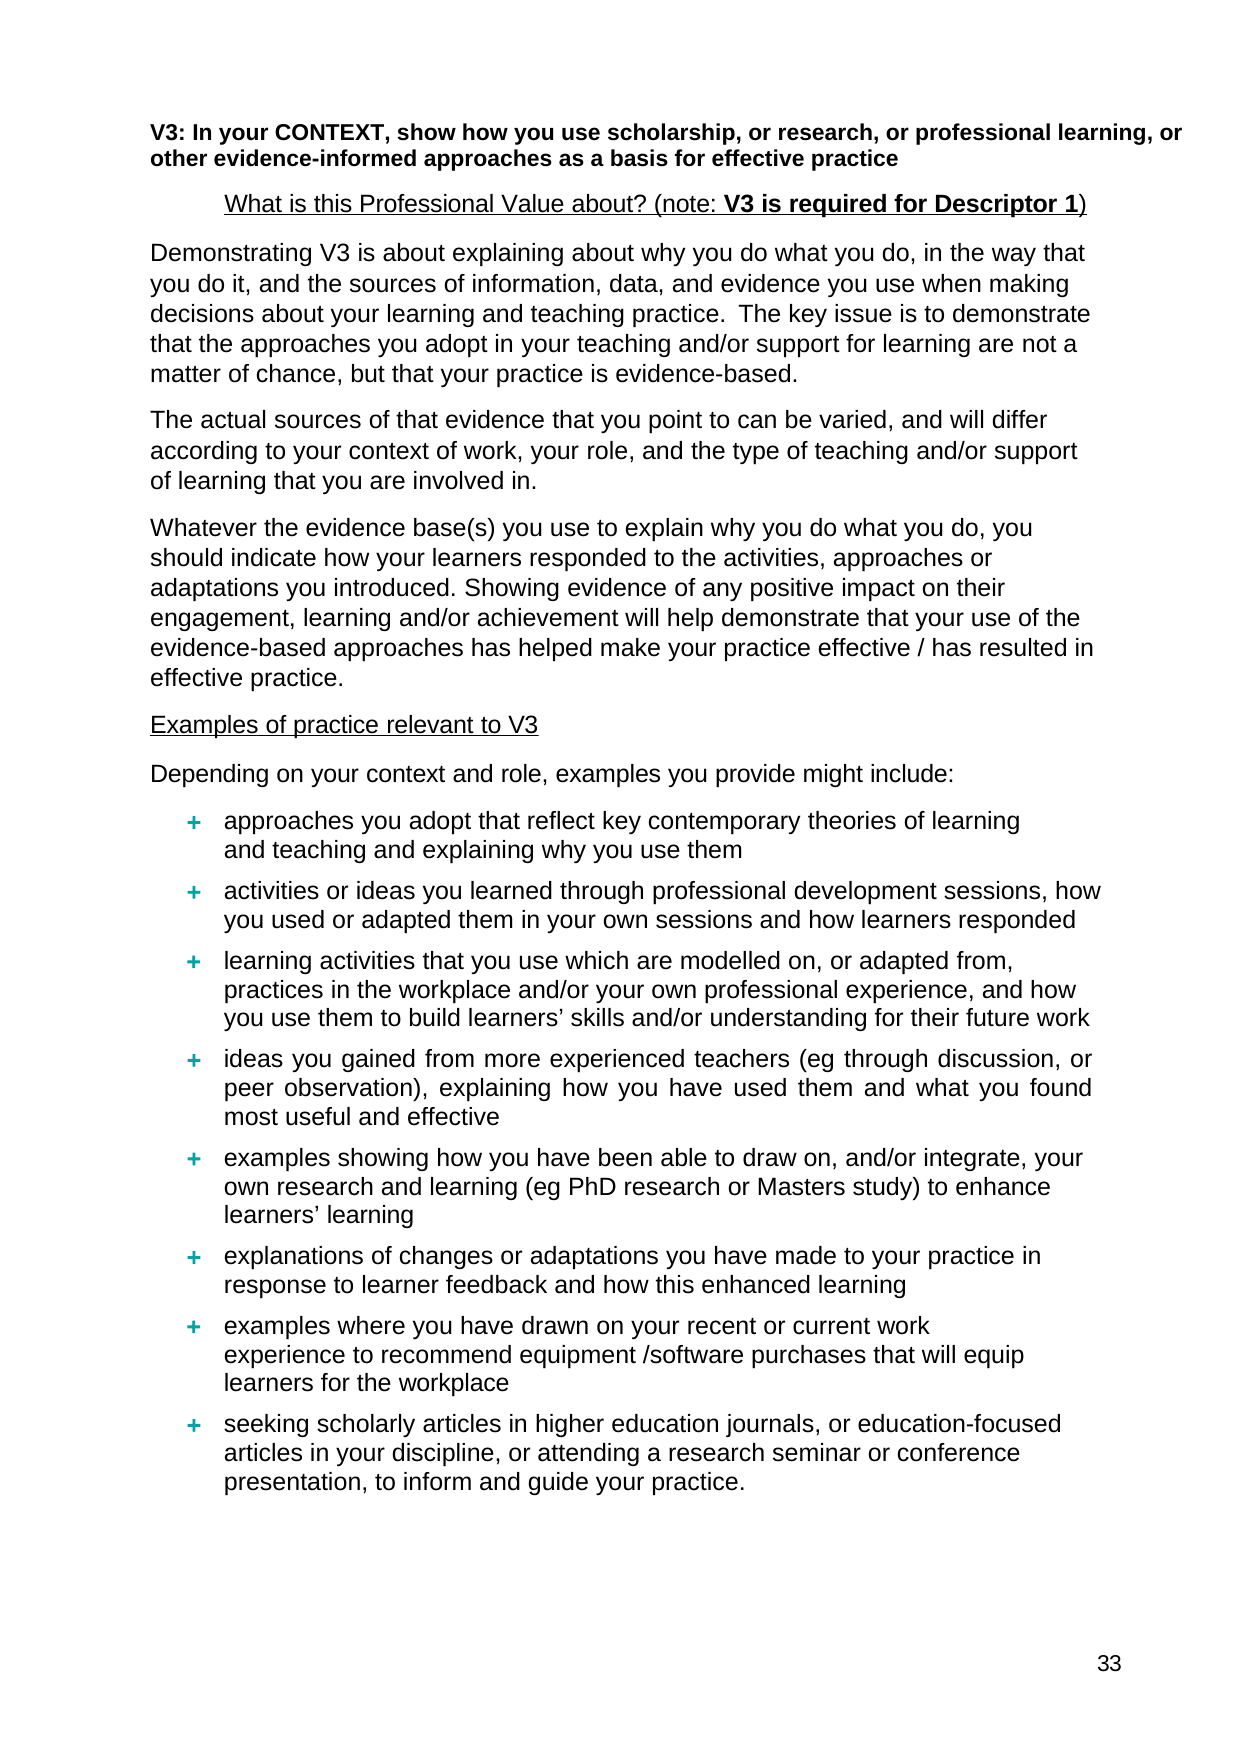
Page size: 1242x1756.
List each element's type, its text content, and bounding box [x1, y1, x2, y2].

text Demonstrating V3 is about explaining about why you do what you do, in the way that you do it, and the sources of information, data, and evidence you use when making decisions about your learning and teaching practice. The key issue is to demonstrate that the approaches you adopt in your teaching and/or support for learning are not a matter of chance, but that your practice is evidence-based. [150, 238, 1110, 388]
text Whatever the evidence base(s) you use to explain why you do what you do, you should indicate how your learners responded to the activities, approaches or adaptations you introduced. Showing evidence of any positive impact on their engagement, learning and/or achievement will help demonstrate that your use of the evidence-based approaches has helped make your practice effective / has resulted in effective practice. [150, 512, 1097, 692]
list approaches you adopt that reflect key contemporary theories of learning and teaching and explaining why you use them [186, 806, 1024, 864]
text V3: In your CONTEXT, show how you use scholarship, or research, or professional learning, or other evidence-informed approaches as a basis for effective practice [150, 119, 1200, 171]
list ideas you gained from more experienced teachers (eg through discussion, or peer observation), explaining how you have used them and what you found most useful and effective [186, 1044, 1093, 1131]
text What is this Professional Value about? (note: V3 is required for Descriptor 1) [224, 189, 1200, 217]
text Examples of practice relevant to V3 [150, 710, 1200, 738]
text The actual sources of that evidence that you point to can be varied, and will differ according to your context of work, your role, and the type of teaching and/or support of learning that you are involved in. [150, 406, 1097, 494]
list seeking scholarly articles in higher education journals, or education-focused articles in your discipline, or attending a research seminar or conference presentation, to inform and guide your practice. [186, 1409, 1104, 1496]
list explanations of changes or adaptations you have made to your practice in response to learner feedback and how this enhanced learning [186, 1241, 1106, 1299]
list examples showing how you have been able to draw on, and/or integrate, your own research and learning (eg PhD research or Masters study) to enhance learners’ learning [186, 1143, 1091, 1229]
list examples where you have drawn on your recent or current work experience to recommend equipment /software purchases that will equip learners for the workplace [186, 1311, 1042, 1397]
text Depending on your context and role, examples you provide might include: [150, 759, 1200, 788]
list activities or ideas you learned through professional development sessions, how you used or adapted them in your own sessions and how learners responded [186, 876, 1103, 934]
list learning activities that you use which are modelled on, or adapted from, practices in the workplace and/or your own professional experience, and how you use them to build learners’ skills and/or understanding for their future work [186, 946, 1101, 1032]
